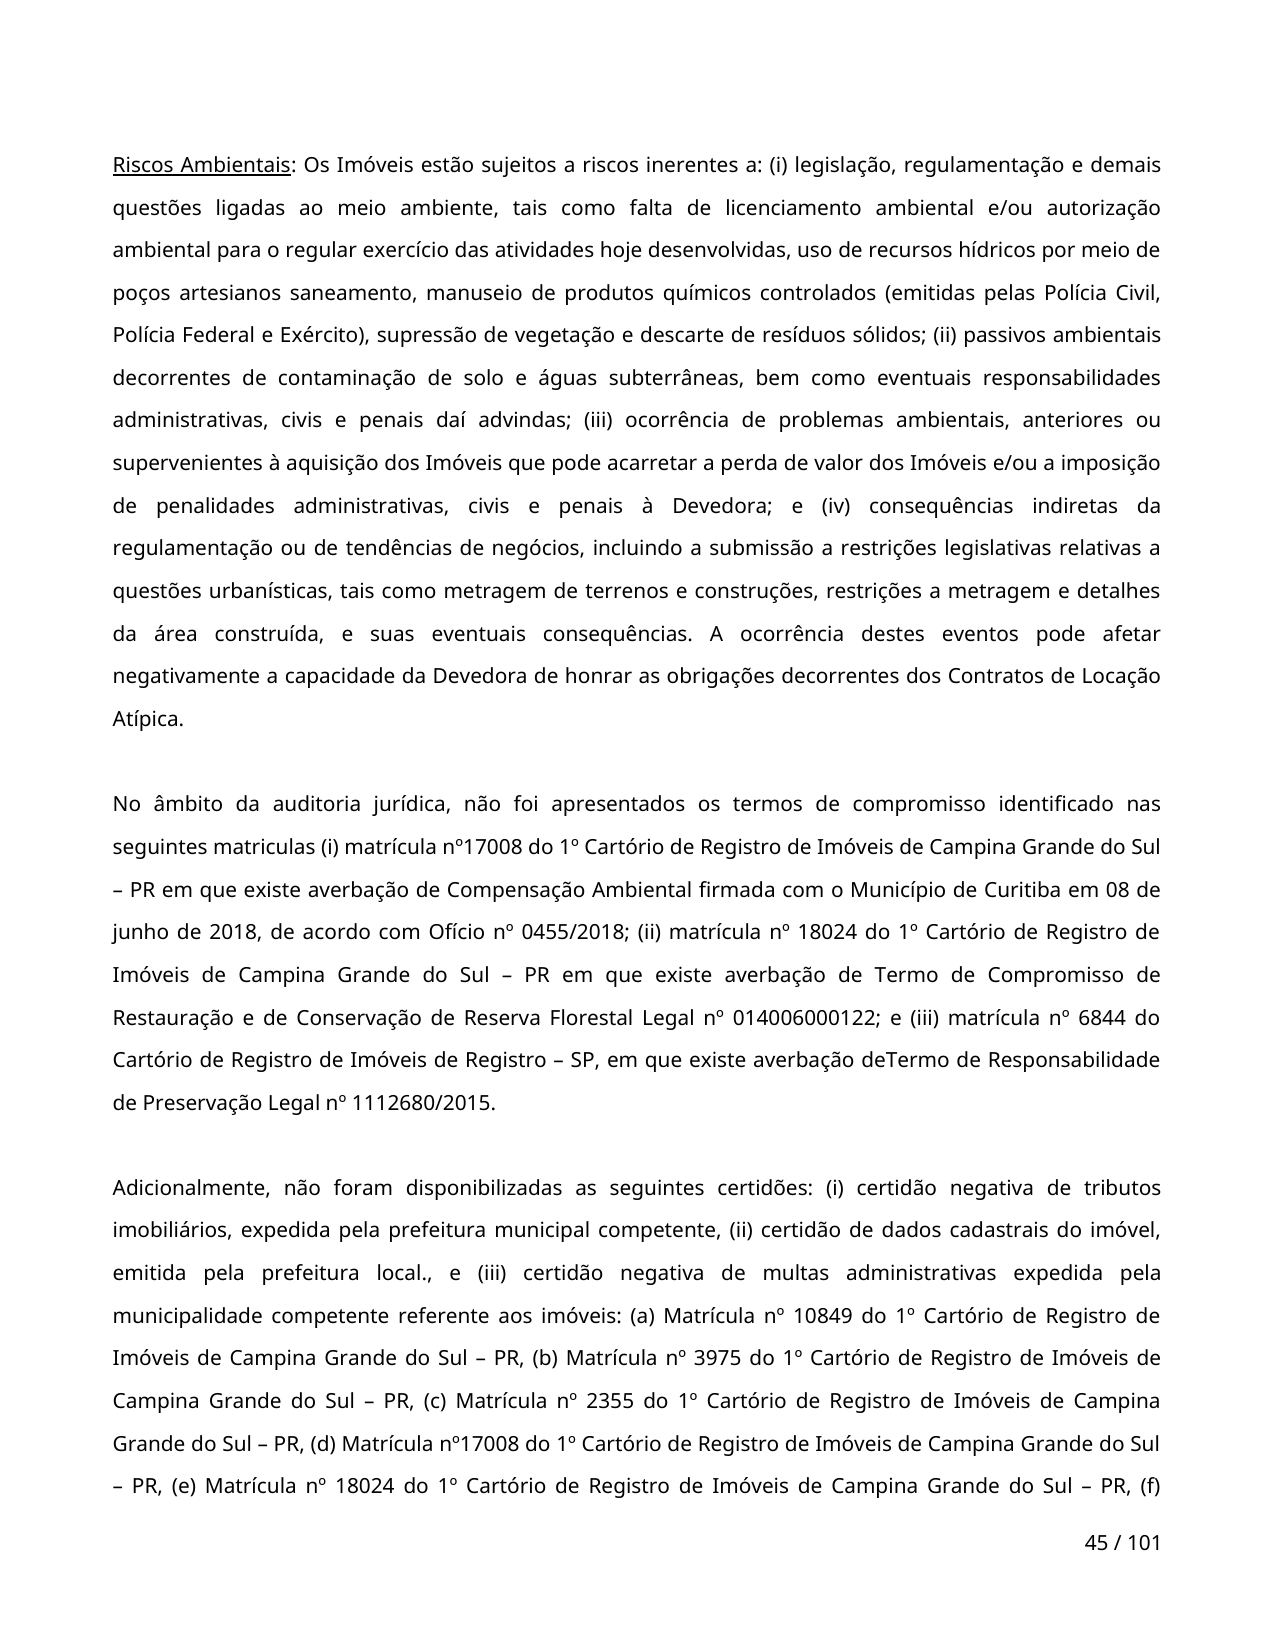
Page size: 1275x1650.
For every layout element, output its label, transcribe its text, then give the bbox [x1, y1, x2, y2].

text Riscos Ambientais: Os Imóveis estão sujeitos a riscos inerentes a: (i) legislação, regulamentação e demais questões ligadas ao meio ambiente, tais como falta de licenciamento ambiental e/ou autorização ambiental para o regular exercício das atividades hoje desenvolvidas, uso de recursos hídricos por meio de poços artesianos saneamento, manuseio de produtos químicos controlados (emitidas pelas Polícia Civil, Polícia Federal e Exército), supressão de vegetação e descarte de resíduos sólidos; (ii) passivos ambientais decorrentes de contaminação de solo e águas subterrâneas, bem como eventuais responsabilidades administrativas, civis e penais daí advindas; (iii) ocorrência de problemas ambientais, anteriores ou supervenientes à aquisição dos Imóveis que pode acarretar a perda de valor dos Imóveis e/ou a imposição de penalidades administrativas, civis e penais à Devedora; e (iv) consequências indiretas da regulamentação ou de tendências de negócios, incluindo a submissão a restrições legislativas relativas a questões urbanísticas, tais como metragem de terrenos e construções, restrições a metragem e detalhes da área construída, e suas eventuais consequências. A ocorrência destes eventos pode afetar negativamente a capacidade da Devedora de honrar as obrigações decorrentes dos Contratos de Locação Atípica. [112, 150, 1162, 732]
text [112, 1173, 1162, 1500]
text No âmbito da auditoria jurídica, não foi apresentados os termos de compromisso identificado nas seguintes matriculas (i) matrícula nº17008 do 1º Cartório de Registro de Imóveis de Campina Grande do Sul – PR em que existe averbação de Compensação Ambiental firmada com o Município de Curitiba em 08 de junho de 2018, de acordo com Ofício nº 0455/2018; (ii) matrícula nº 18024 do 1º Cartório de Registro de Imóveis de Campina Grande do Sul – PR em que existe averbação de Termo de Compromisso de Restauração e de Conservação de Reserva Florestal Legal nº 014006000122; e (iii) matrícula nº 6844 do Cartório de Registro de Imóveis de Registro – SP, em que existe averbação deTermo de Responsabilidade de Preservação Legal nº 1112680/2015. [112, 789, 1162, 1116]
